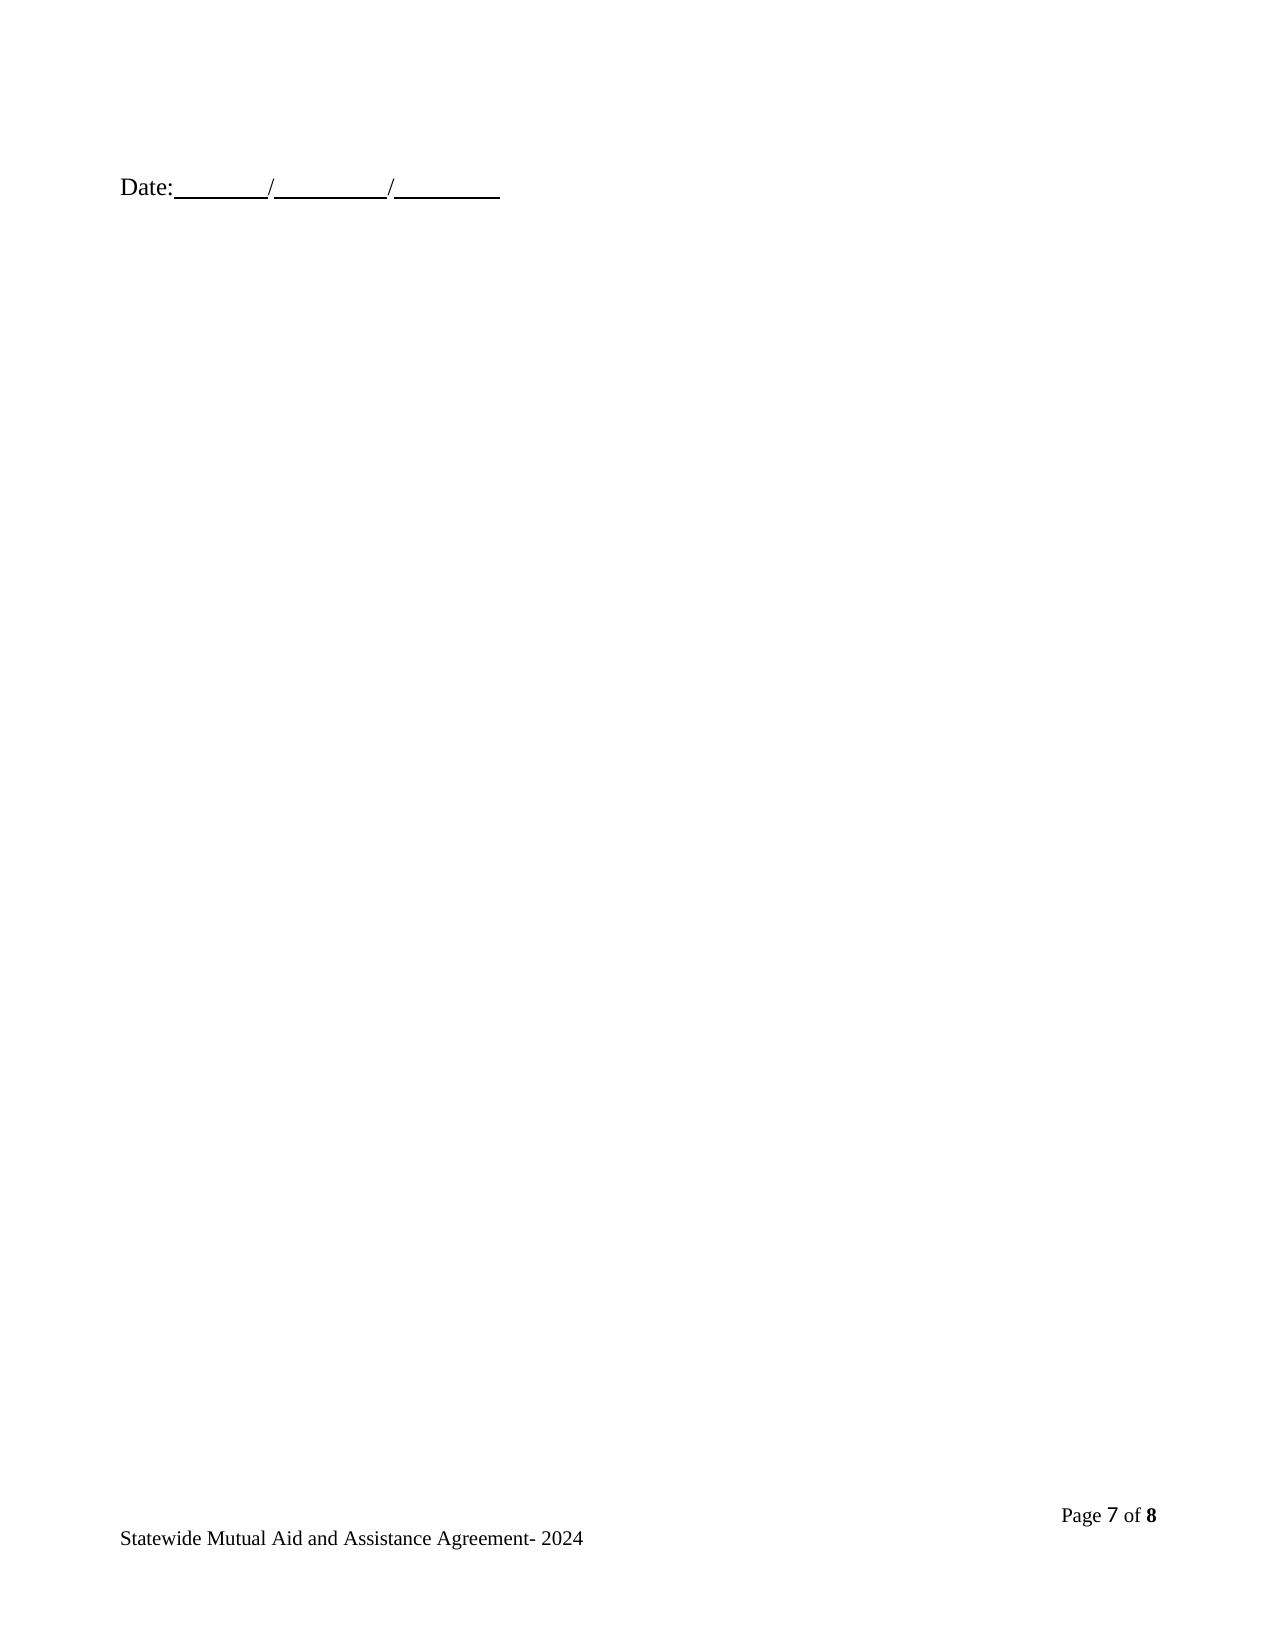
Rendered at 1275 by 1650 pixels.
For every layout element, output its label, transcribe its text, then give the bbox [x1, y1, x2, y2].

text Date: / / [120, 172, 1167, 201]
